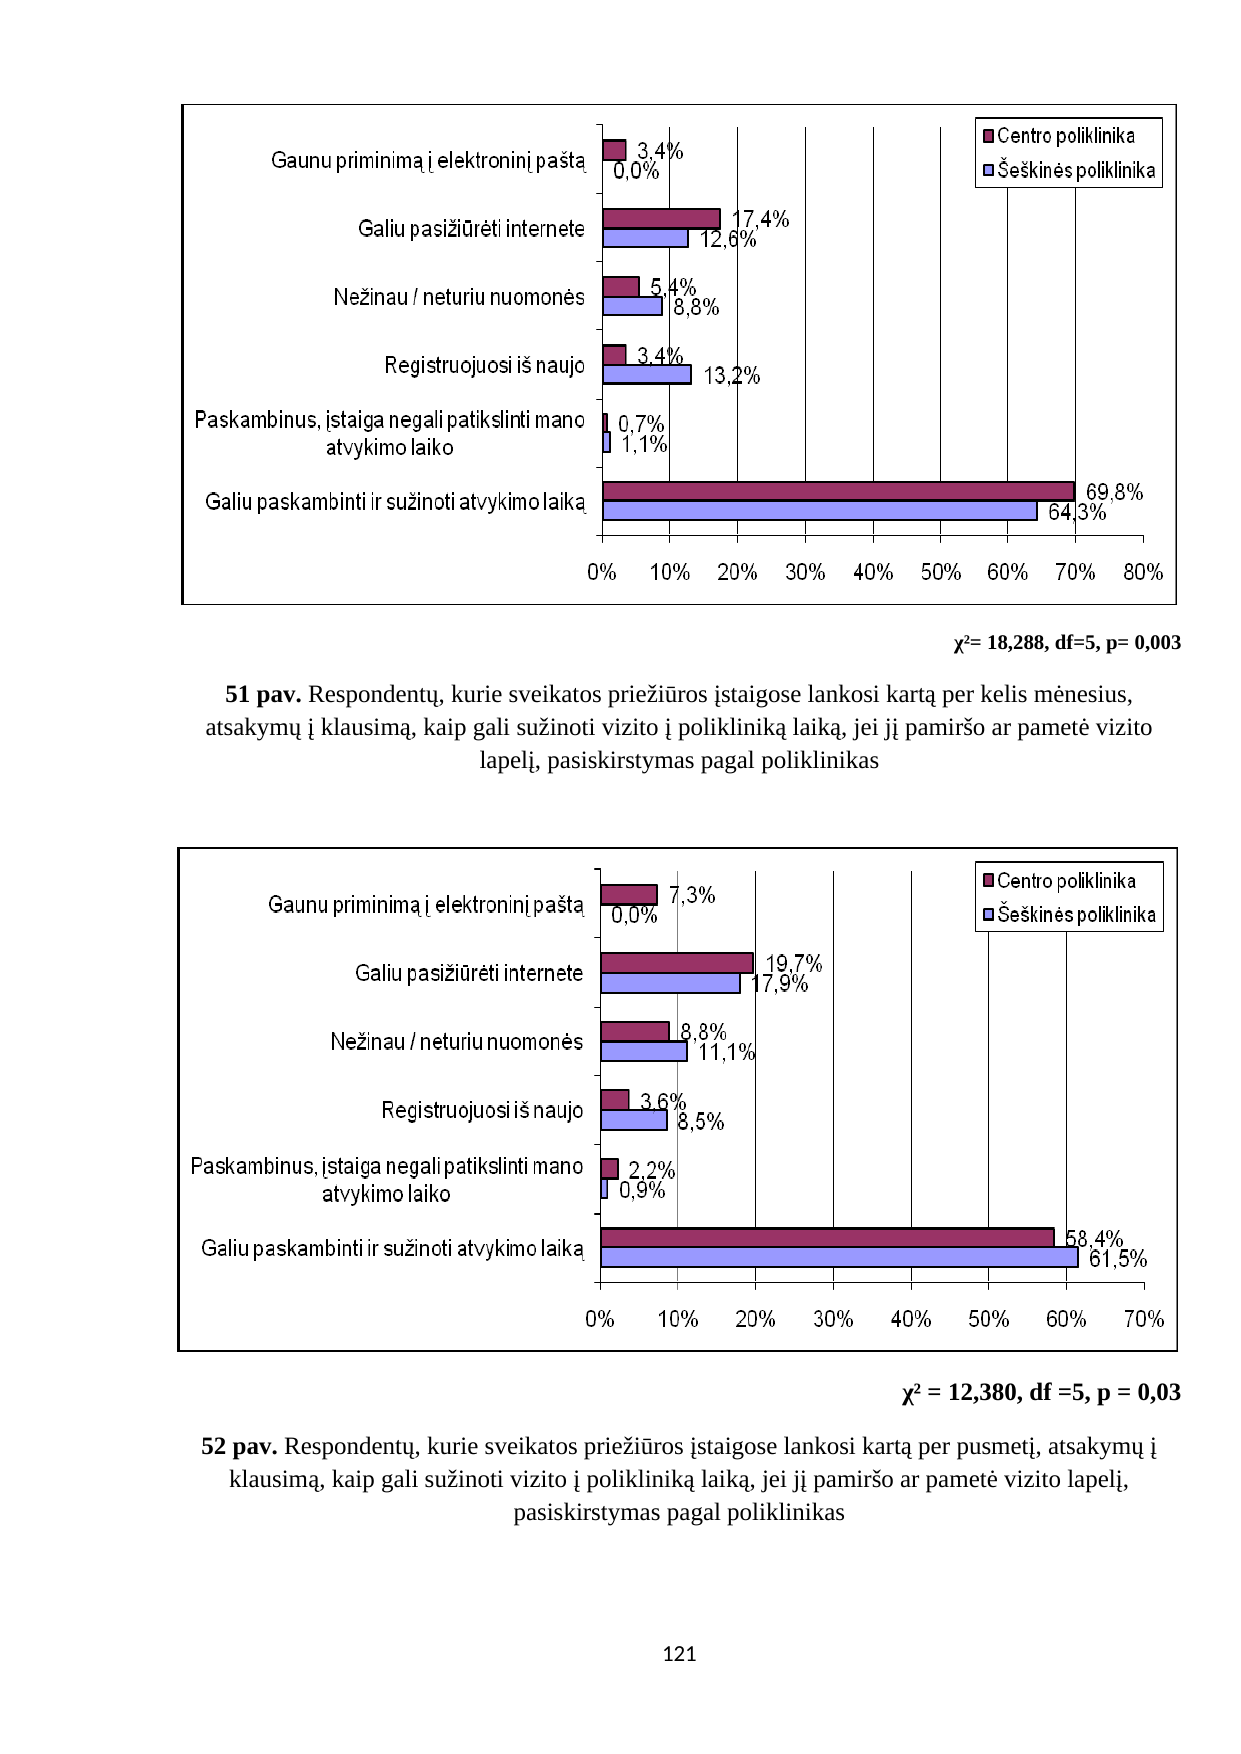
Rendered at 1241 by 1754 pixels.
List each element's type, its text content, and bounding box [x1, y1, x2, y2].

picture [183, 105, 1176, 604]
picture [179, 849, 1177, 1350]
text 52 pav. Respondentų, kurie sveikatos priežiūros įstaigose lankosi kartą per pusmetį, atsakymų į klausimą, kaip gali sužinoti vizito į polikliniką laiką, jei jį pamiršo ar pametė vizito lapelį, pasiskirstymas pagal poliklinikas [177, 1431, 1181, 1526]
text 51 pav. Respondentų, kurie sveikatos priežiūros įstaigose lankosi kartą per kelis mėnesius, atsakymų į klausimą, kaip gali sužinoti vizito į polikliniką laiką, jei jį pamiršo ar pametė vizito lapelį, pasiskirstymas pagal poliklinikas [177, 679, 1181, 773]
text χ²= 18,288, df=5, p= 0,003 [177, 630, 1181, 654]
text χ² = 12,380, df =5, p = 0,03 [177, 1377, 1181, 1406]
